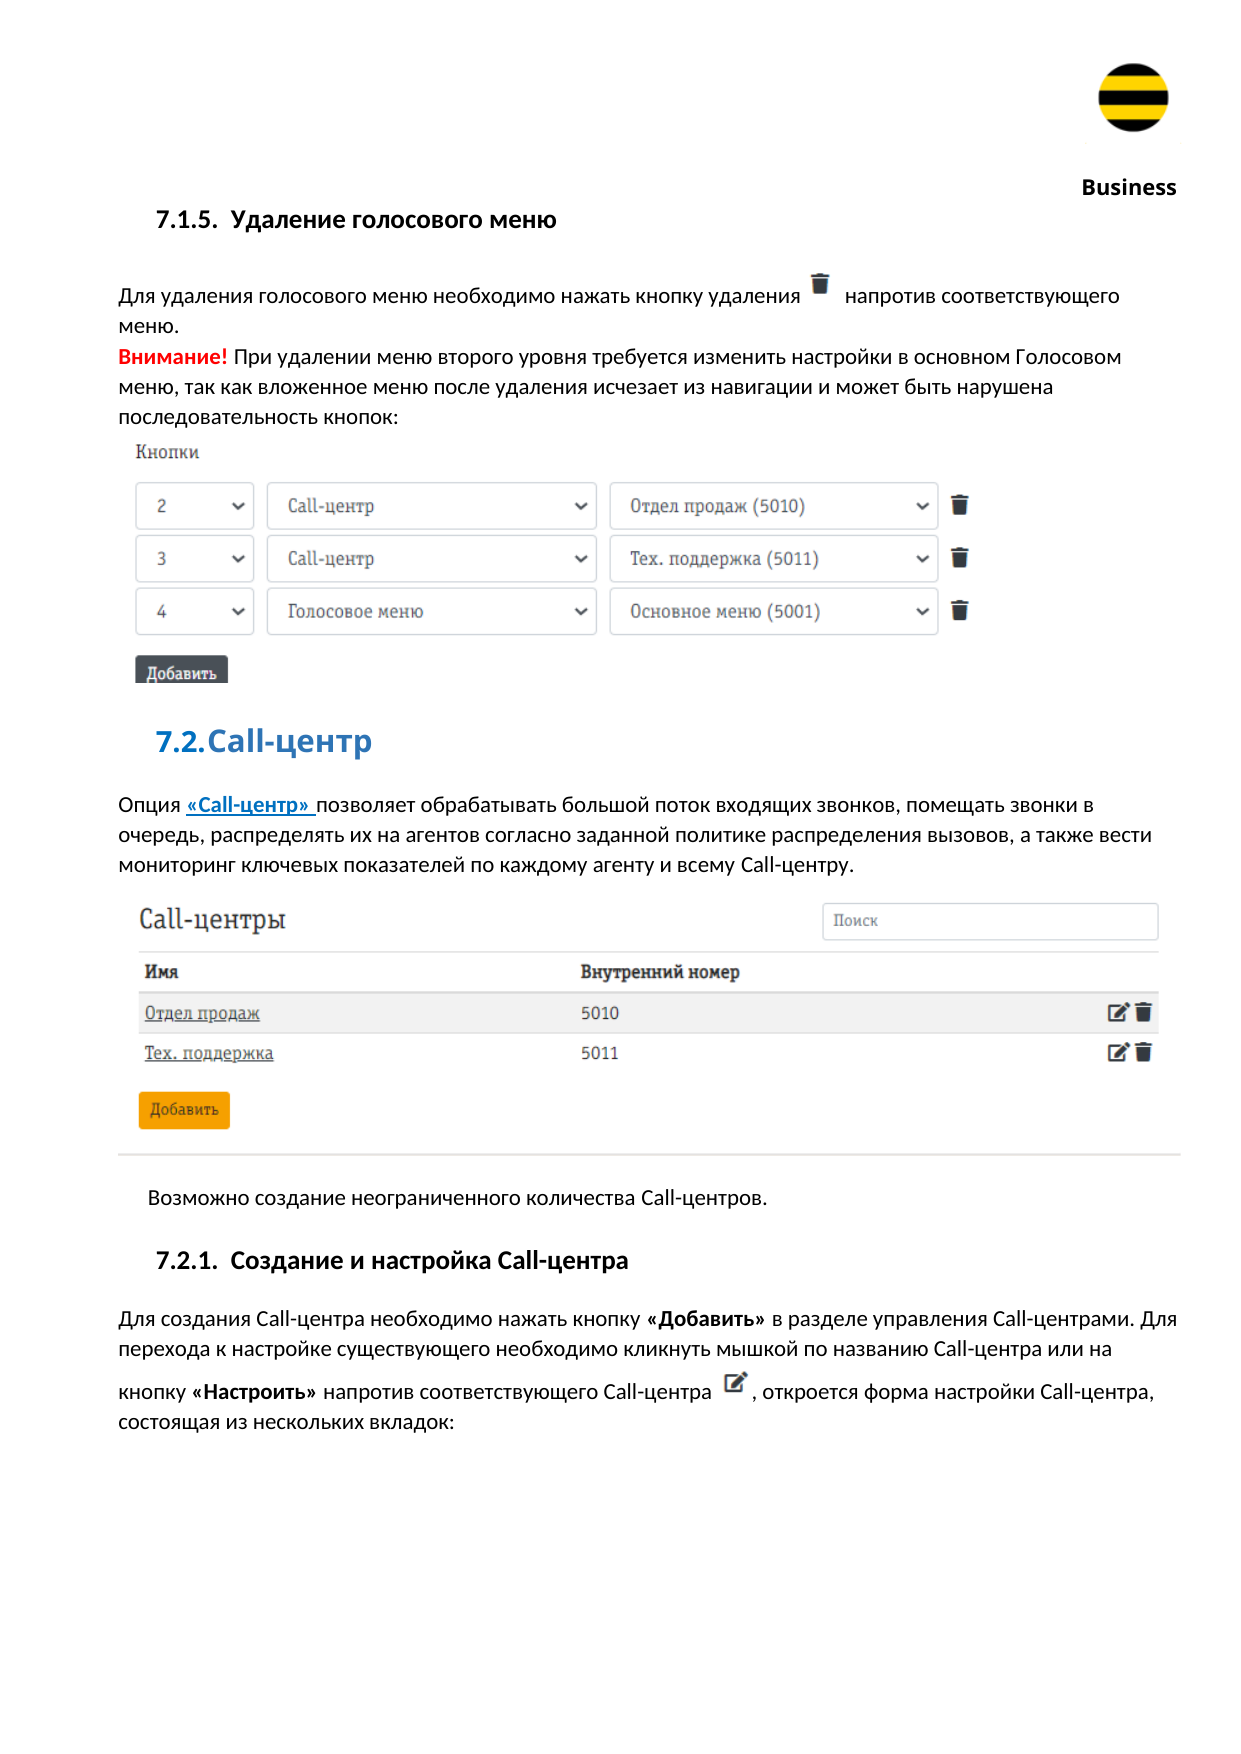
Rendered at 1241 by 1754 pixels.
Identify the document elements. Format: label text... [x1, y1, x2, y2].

picture [717, 1364, 752, 1400]
text Внимание! При удалении меню второго уровня требуется изменить настройки в основном Голосовом меню, так как вложенное меню после удаления исчезает из навигации и может быть нарушена последовательность кнопок: [118, 342, 1181, 430]
picture [118, 432, 980, 683]
text Для создания Call-центра необходимо нажать кнопку «Добавить» в разделе управления Call-центрами. Для перехода к настройке существующего необходимо кликнуть мышкой по названию Call-центра или на кнопку «Настроить» напротив соответствующего Call-центра , откроется форма настройки Call-центра, состоящая из нескольких вкладок: [118, 1304, 1181, 1435]
text Опция «Call-центр» позволяет обрабатывать большой поток входящих звонков, помещать звонки в очередь, распределять их на агентов согласно заданной политике распределения вызовов, а также вести мониторинг ключевых показателей по каждому агенту и всему Call-центру. [118, 790, 1181, 880]
subtitle Call-центр [156, 719, 1181, 762]
list Возможно создание неограниченного количества Call-центров. [148, 1183, 1181, 1211]
list Удаление голосового меню [156, 202, 1181, 235]
picture [118, 880, 1181, 1156]
picture [806, 262, 840, 304]
list Создание и настройка Call-центра [156, 1243, 1181, 1276]
picture [1085, 35, 1182, 144]
text Для удаления голосового меню необходимо нажать кнопку удаления напротив соответствующего меню. [118, 262, 1181, 340]
